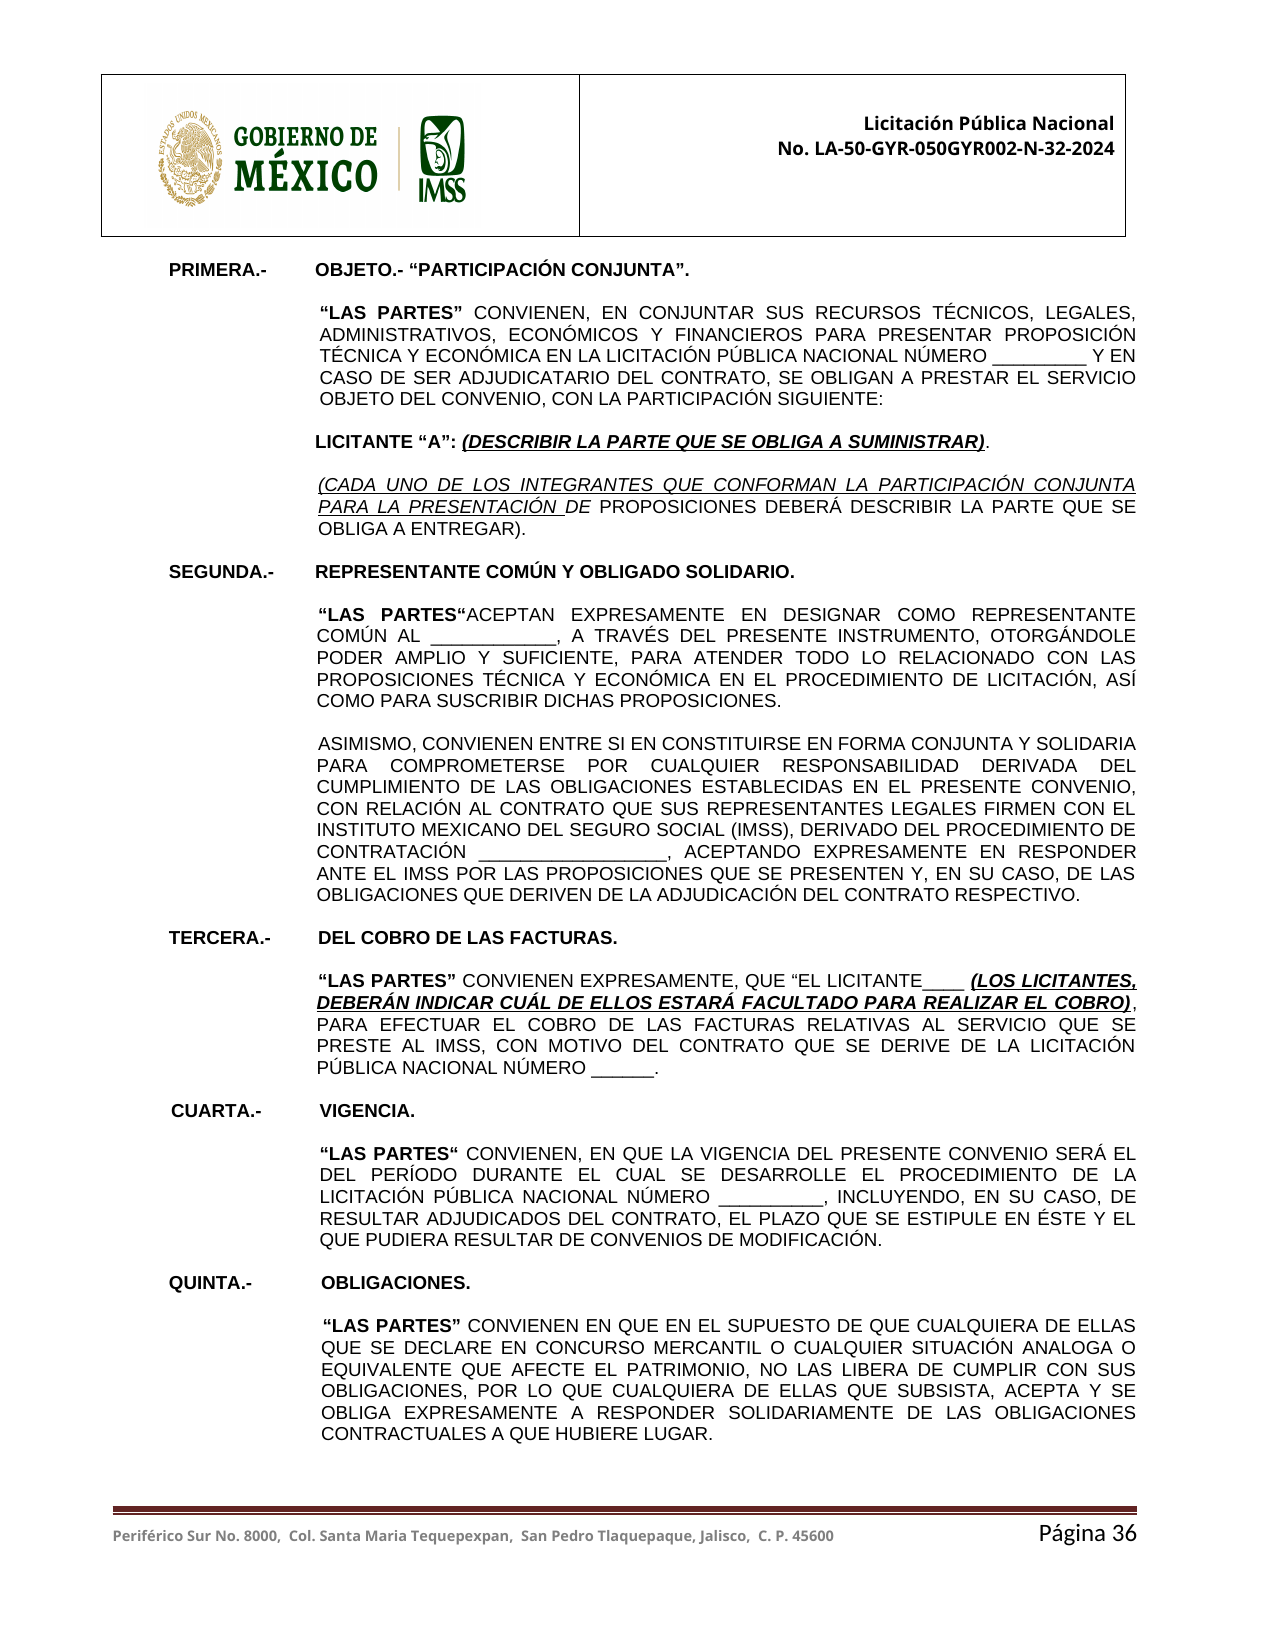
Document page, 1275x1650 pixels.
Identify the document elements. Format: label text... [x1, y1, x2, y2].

text ASIMISMO, CONVIENEN ENTRE SI EN CONSTITUIRSE EN FORMA CONJUNTA Y SOLIDARIA PARA COMPROMETERSE POR CUALQUIER RESPONSABILIDAD DERIVADA DEL CUMPLIMIENTO DE LAS OBLIGACIONES ESTABLECIDAS EN EL PRESENTE CONVENIO, CON RELACIÓN AL CONTRATO QUE SUS REPRESENTANTES LEGALES FIRMEN CON EL INSTITUTO MEXICANO DEL SEGURO SOCIAL (IMSS), DERIVADO DEL PROCEDIMIENTO DE CONTRATACIÓN __________________, ACEPTANDO EXPRESAMENTE EN RESPONDER ANTE EL IMSS POR LAS PROPOSICIONES QUE SE PRESENTEN Y, EN SU CASO, DE LAS OBLIGACIONES QUE DERIVEN DE LA ADJUDICACIÓN DEL CONTRATO RESPECTIVO. [316, 733, 1137, 906]
text (CADA UNO DE LOS INTEGRANTES QUE CONFORMAN LA PARTICIPACIÓN CONJUNTA PARA LA PRESENTACIÓN DE PROPOSICIONES DEBERÁ DESCRIBIR LA PARTE QUE SE OBLIGA A ENTREGAR). [318, 474, 1137, 539]
text “LAS PARTES“ACEPTAN EXPRESAMENTE EN DESIGNAR COMO REPRESENTANTE COMÚN AL ____________, A TRAVÉS DEL PRESENTE INSTRUMENTO, OTORGÁNDOLE PODER AMPLIO Y SUFICIENTE, PARA ATENDER TODO LO RELACIONADO CON LAS PROPOSICIONES TÉCNICA Y ECONÓMICA EN EL PROCEDIMIENTO DE LICITACIÓN, ASÍ COMO PARA SUSCRIBIR DICHAS PROPOSICIONES. [316, 604, 1137, 711]
text PRIMERA.- OBJETO.- “PARTICIPACIÓN CONJUNTA”. [169, 259, 1137, 280]
text “LAS PARTES” CONVIENEN, EN CONJUNTAR SUS RECURSOS TÉCNICOS, LEGALES, ADMINISTRATIVOS, ECONÓMICOS Y FINANCIEROS PARA PRESENTAR PROPOSICIÓN TÉCNICA Y ECONÓMICA EN LA LICITACIÓN PÚBLICA NACIONAL NÚMERO _________ Y EN CASO DE SER ADJUDICATARIO DEL CONTRATO, SE OBLIGAN A PRESTAR EL SERVICIO OBJETO DEL CONVENIO, CON LA PARTICIPACIÓN SIGUIENTE: [319, 302, 1137, 409]
text QUINTA.- OBLIGACIONES. [169, 1272, 1137, 1294]
text TERCERA.- DEL COBRO DE LAS FACTURAS. [169, 927, 1137, 949]
picture [144, 83, 482, 228]
text “LAS PARTES“ CONVIENEN, EN QUE LA VIGENCIA DEL PRESENTE CONVENIO SERÁ EL DEL PERÍODO DURANTE EL CUAL SE DESARROLLE EL PROCEDIMIENTO DE LA LICITACIÓN PÚBLICA NACIONAL NÚMERO __________, INCLUYENDO, EN SU CASO, DE RESULTAR ADJUDICADOS DEL CONTRATO, EL PLAZO QUE SE ESTIPULE EN ÉSTE Y EL QUE PUDIERA RESULTAR DE CONVENIOS DE MODIFICACIÓN. [319, 1143, 1137, 1251]
text “LAS PARTES” CONVIENEN EXPRESAMENTE, QUE “EL LICITANTE____ (LOS LICITANTES, DEBERÁN INDICAR CUÁL DE ELLOS ESTARÁ FACULTADO PARA REALIZAR EL COBRO), PARA EFECTUAR EL COBRO DE LAS FACTURAS RELATIVAS AL SERVICIO QUE SE PRESTE AL IMSS, CON MOTIVO DEL CONTRATO QUE SE DERIVE DE LA LICITACIÓN PÚBLICA NACIONAL NÚMERO ______. [316, 970, 1137, 1078]
text “LAS PARTES” CONVIENEN EN QUE EN EL SUPUESTO DE QUE CUALQUIERA DE ELLAS QUE SE DECLARE EN CONCURSO MERCANTIL O CUALQUIER SITUACIÓN ANALOGA O EQUIVALENTE QUE AFECTE EL PATRIMONIO, NO LAS LIBERA DE CUMPLIR CON SUS OBLIGACIONES, POR LO QUE CUALQUIERA DE ELLAS QUE SUBSISTA, ACEPTA Y SE OBLIGA EXPRESAMENTE A RESPONDER SOLIDARIAMENTE DE LAS OBLIGACIONES CONTRACTUALES A QUE HUBIERE LUGAR. [321, 1315, 1137, 1444]
text SEGUNDA.- REPRESENTANTE COMÚN Y OBLIGADO SOLIDARIO. [169, 561, 1137, 582]
text LICITANTE “A”: (DESCRIBIR LA PARTE QUE SE OBLIGA A SUMINISTRAR). [315, 431, 1137, 453]
text CUARTA.- VIGENCIA. [171, 1099, 1137, 1121]
